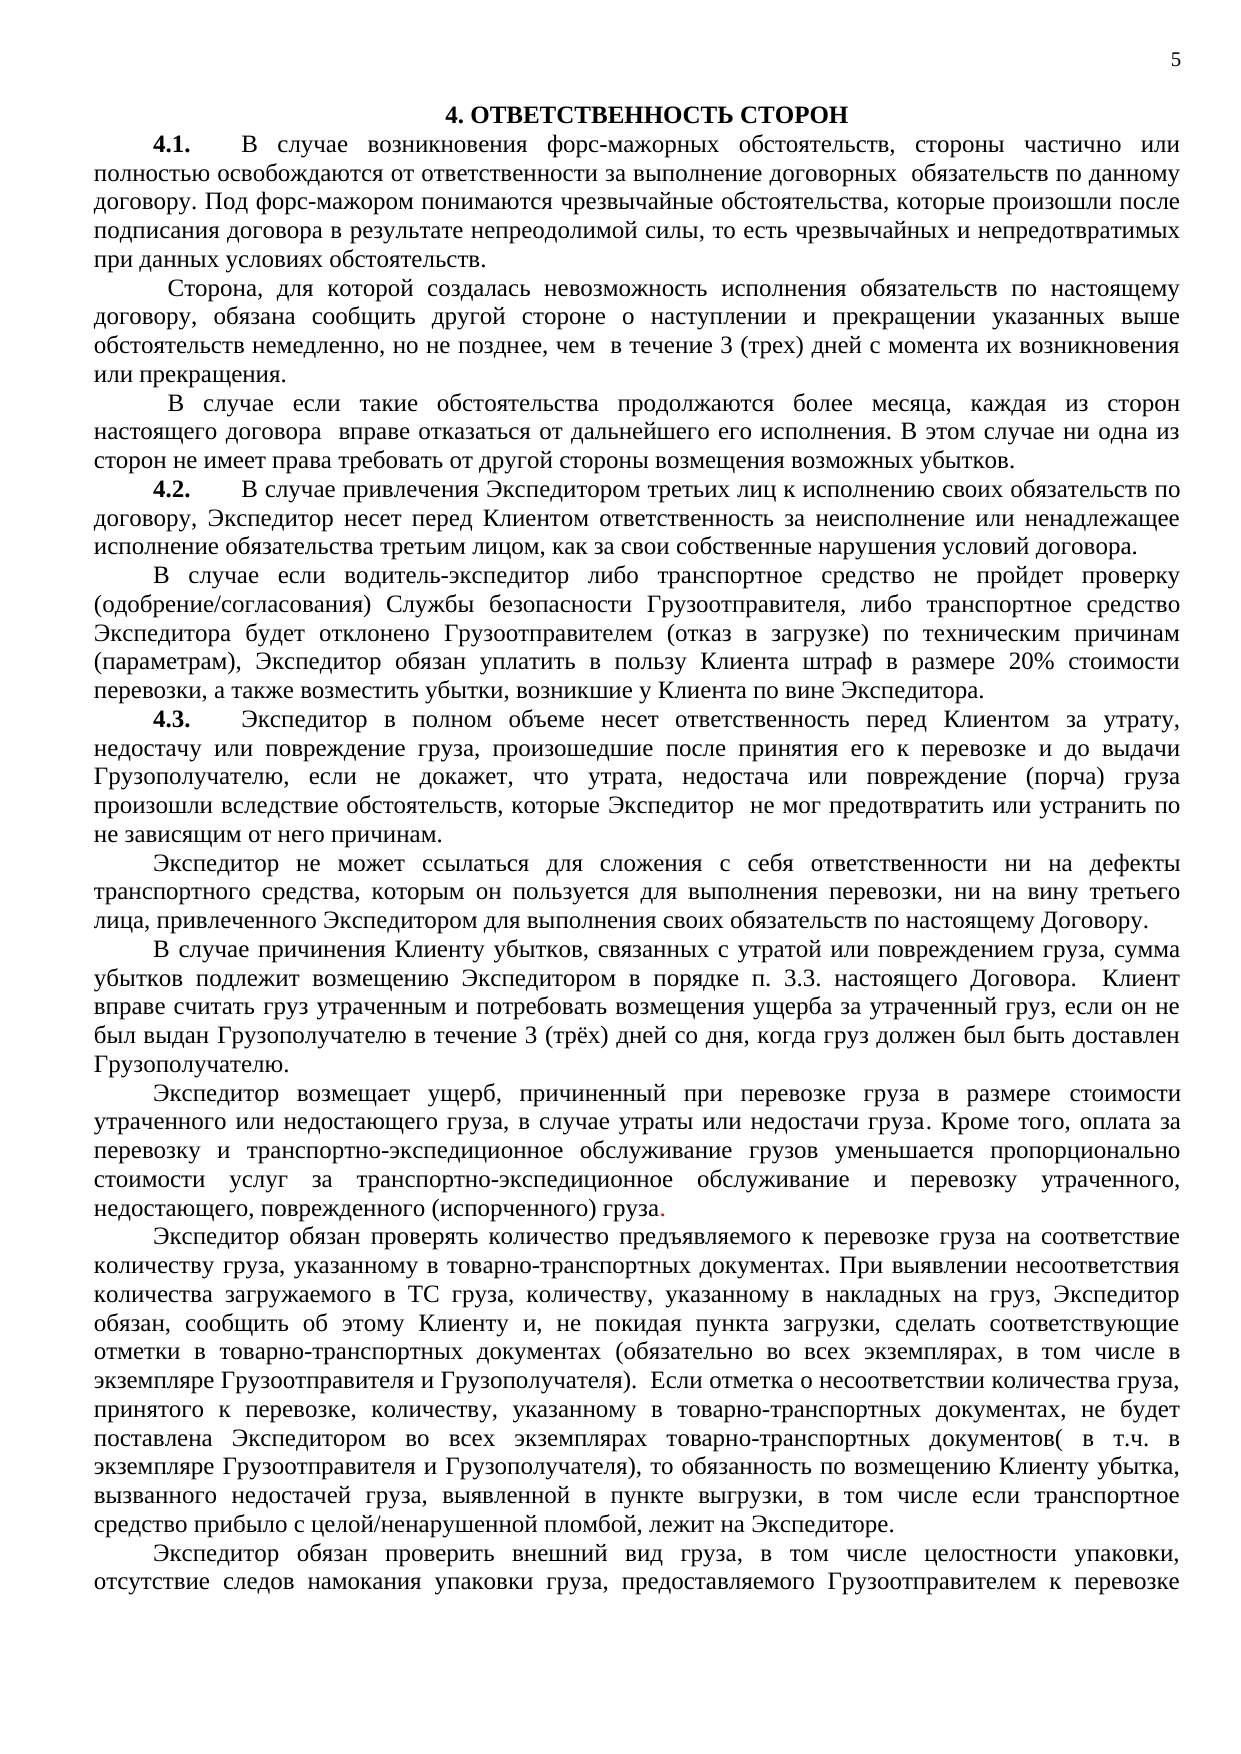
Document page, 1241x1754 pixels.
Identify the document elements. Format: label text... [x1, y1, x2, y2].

text В случае причинения Клиенту убытков, связанных с утратой или повреждением груза, сумма убытков подлежит возмещению Экспедитором в порядке п. 3.3. настоящего Договора. Клиент вправе считать груз утраченным и потребовать возмещения ущерба за утраченный груз, если он не был выдан Грузополучателю в течение 3 (трёх) дней со дня, когда груз должен был быть доставлен Грузополучателю. [94, 934, 1181, 1078]
text 4.1. В случае возникновения форс-мажорных обстоятельств, стороны частично или полностью освобождаются от ответственности за выполнение договорных обязательств по данному договору. Под форс-мажором понимаются чрезвычайные обстоятельства, которые произошли после подписания договора в результате непреодолимой силы, то есть чрезвычайных и непредотвратимых при данных условиях обстоятельств. [94, 129, 1181, 273]
text Экспедитор не может ссылаться для сложения с себя ответственности ни на дефекты транспортного средства, которым он пользуется для выполнения перевозки, ни на вину третьего лица, привлеченного Экспедитором для выполнения своих обязательств по настоящему Договору. [94, 848, 1181, 934]
text 4.2. В случае привлечения Экспедитором третьих лиц к исполнению своих обязательств по договору, Экспедитор несет перед Клиентом ответственность за неисполнение или ненадлежащее исполнение обязательства третьим лицом, как за свои собственные нарушения условий договора. [94, 474, 1181, 560]
text 4.3. Экспедитор в полном объеме несет ответственность перед Клиентом за утрату, недостачу или повреждение груза, произошедшие после принятия его к перевозке и до выдачи Грузополучателю, если не докажет, что утрата, недостача или повреждение (порча) груза произошли вследствие обстоятельств, которые Экспедитор не мог предотвратить или устранить по не зависящим от него причинам. [94, 704, 1181, 848]
text Сторона, для которой создалась невозможность исполнения обязательств по настоящему договору, обязана сообщить другой стороне о наступлении и прекращении указанных выше обстоятельств немедленно, но не позднее, чем в течение 3 (трех) дней с момента их возникновения или прекращения. [94, 273, 1181, 388]
text Экспедитор возмещает ущерб, причиненный при перевозке груза в размере стоимости утраченного или недостающего груза, в случае утраты или недостачи груза. Кроме того, оплата за перевозку и транспортно-экспедиционное обслуживание грузов уменьшается пропорционально стоимости услуг за транспортно-экспедиционное обслуживание и перевозку утраченного, недостающего, поврежденного (испорченного) груза. [94, 1078, 1181, 1221]
text Экспедитор обязан проверять количество предъявляемого к перевозке груза на соответствие количеству груза, указанному в товарно-транспортных документах. При выявлении несоответствия количества загружаемого в ТС груза, количеству, указанному в накладных на груз, Экспедитор обязан, сообщить об этому Клиенту и, не покидая пункта загрузки, сделать соответствующие отметки в товарно-транспортных документах (обязательно во всех экземплярах, в том числе в экземпляре Грузоотправителя и Грузополучателя). Если отметка о несоответствии количества груза, принятого к перевозке, количеству, указанному в товарно-транспортных документах, не будет поставлена Экспедитором во всех экземплярах товарно-транспортных документов( в т.ч. в экземпляре Грузоотправителя и Грузополучателя), то обязанность по возмещению Клиенту убытка, вызванного недостачей груза, выявленной в пункте выгрузки, в том числе если транспортное средство прибыло с целой/ненарушенной пломбой, лежит на Экспедиторе. [94, 1221, 1181, 1538]
text В случае если такие обстоятельства продолжаются более месяца, каждая из сторон настоящего договора вправе отказаться от дальнейшего его исполнения. В этом случае ни одна из сторон не имеет права требовать от другой стороны возмещения возможных убытков. [94, 388, 1181, 474]
text В случае если водитель-экспедитор либо транспортное средство не пройдет проверку (одобрение/согласования) Службы безопасности Грузоотправителя, либо транспортное средство Экспедитора будет отклонено Грузоотправителем (отказ в загрузке) по техническим причинам (параметрам), Экспедитор обязан уплатить в пользу Клиента штраф в размере 20% стоимости перевозки, а также возместить убытки, возникшие у Клиента по вине Экспедитора. [94, 560, 1181, 704]
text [94, 1538, 1181, 1595]
text 4. ОТВЕТСТВЕННОСТЬ СТОРОН [94, 100, 1181, 129]
